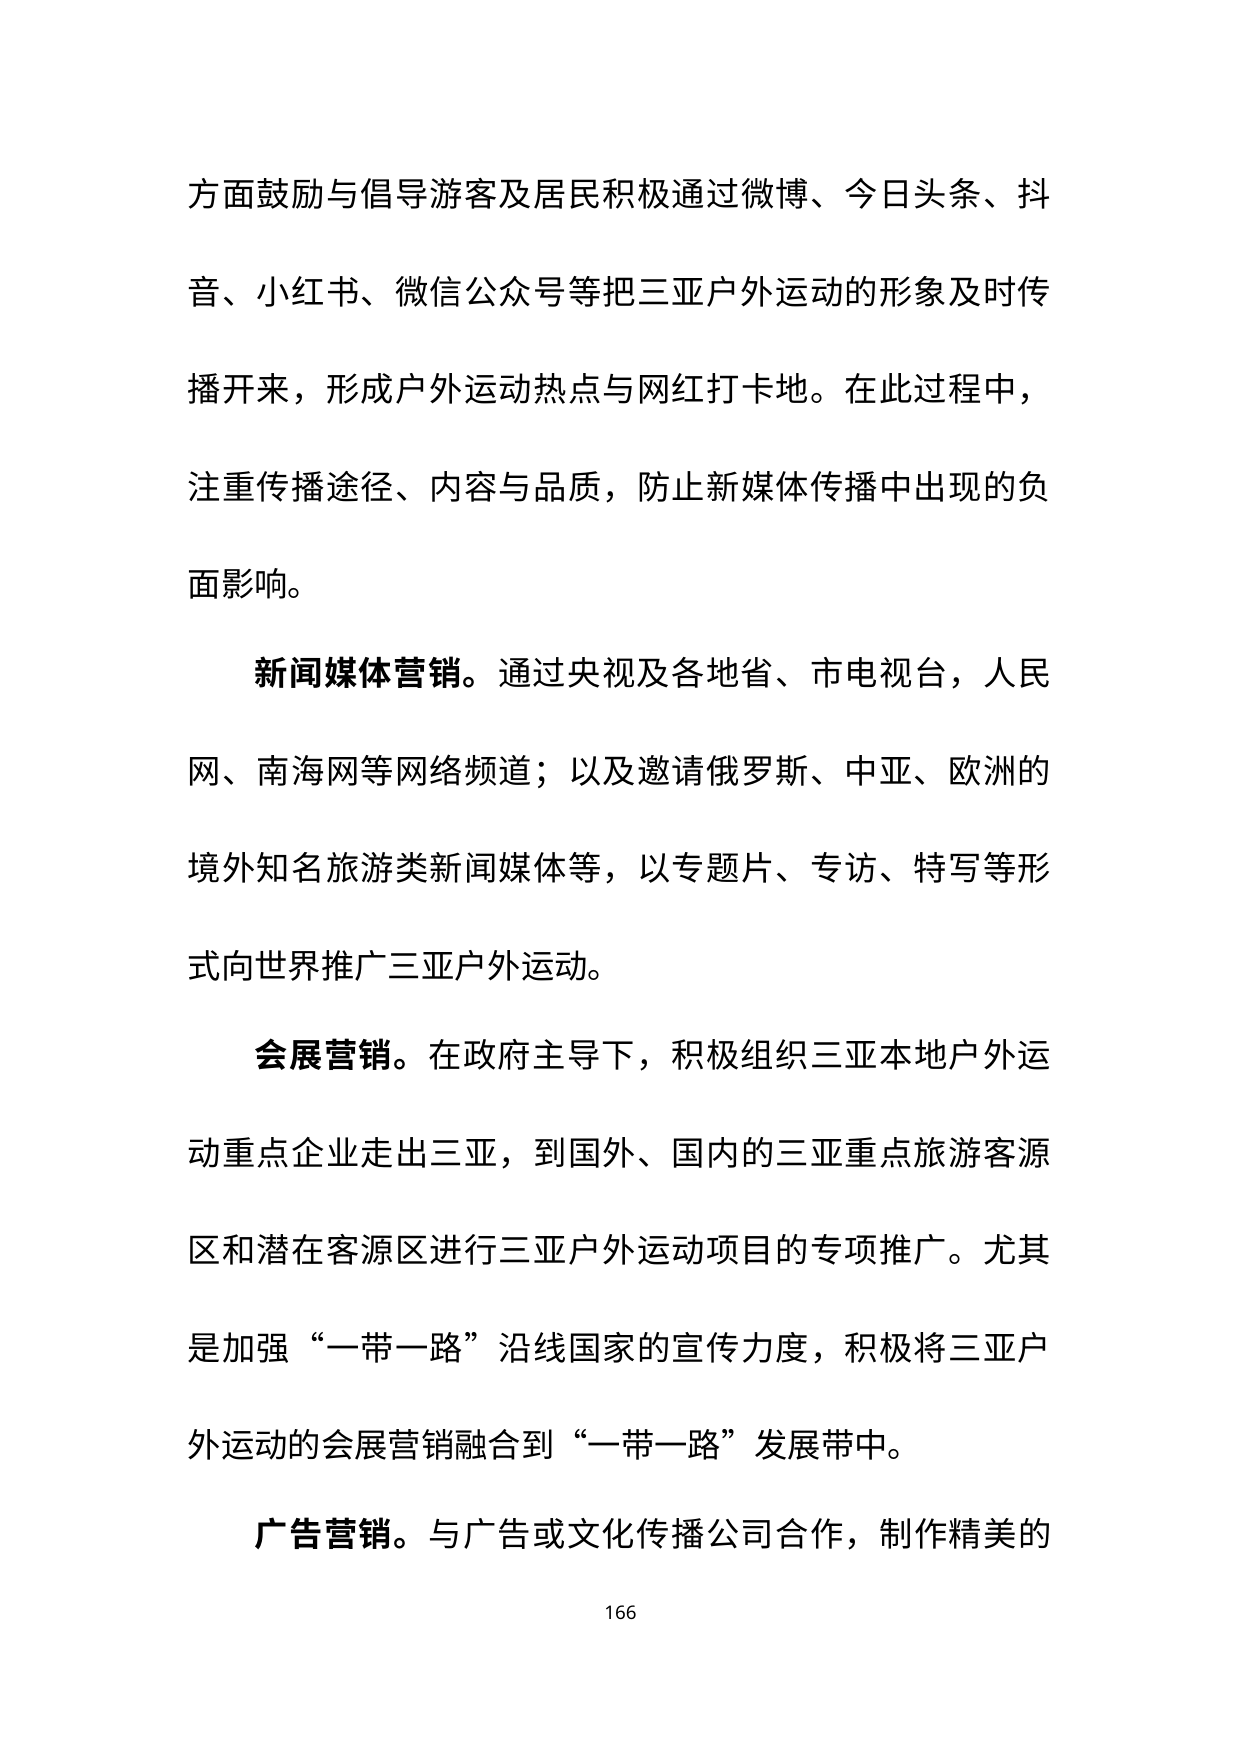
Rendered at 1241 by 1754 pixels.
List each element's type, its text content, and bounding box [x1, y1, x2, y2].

text 新闻媒体营销。通过央视及各地省、市电视台，人民网、南海网等网络频道；以及邀请俄罗斯、中亚、欧洲的境外知名旅游类新闻媒体等，以专题片、专访、特写等形式向世界推广三亚户外运动。 [187, 639, 1053, 996]
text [187, 1499, 1053, 1564]
text 会展营销。在政府主导下，积极组织三亚本地户外运动重点企业走出三亚，到国外、国内的三亚重点旅游客源区和潜在客源区进行三亚户外运动项目的专项推广。尤其是加强“一带一路”沿线国家的宣传力度，积极将三亚户外运动的会展营销融合到“一带一路”发展带中。 [187, 1020, 1053, 1475]
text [187, 160, 1053, 615]
